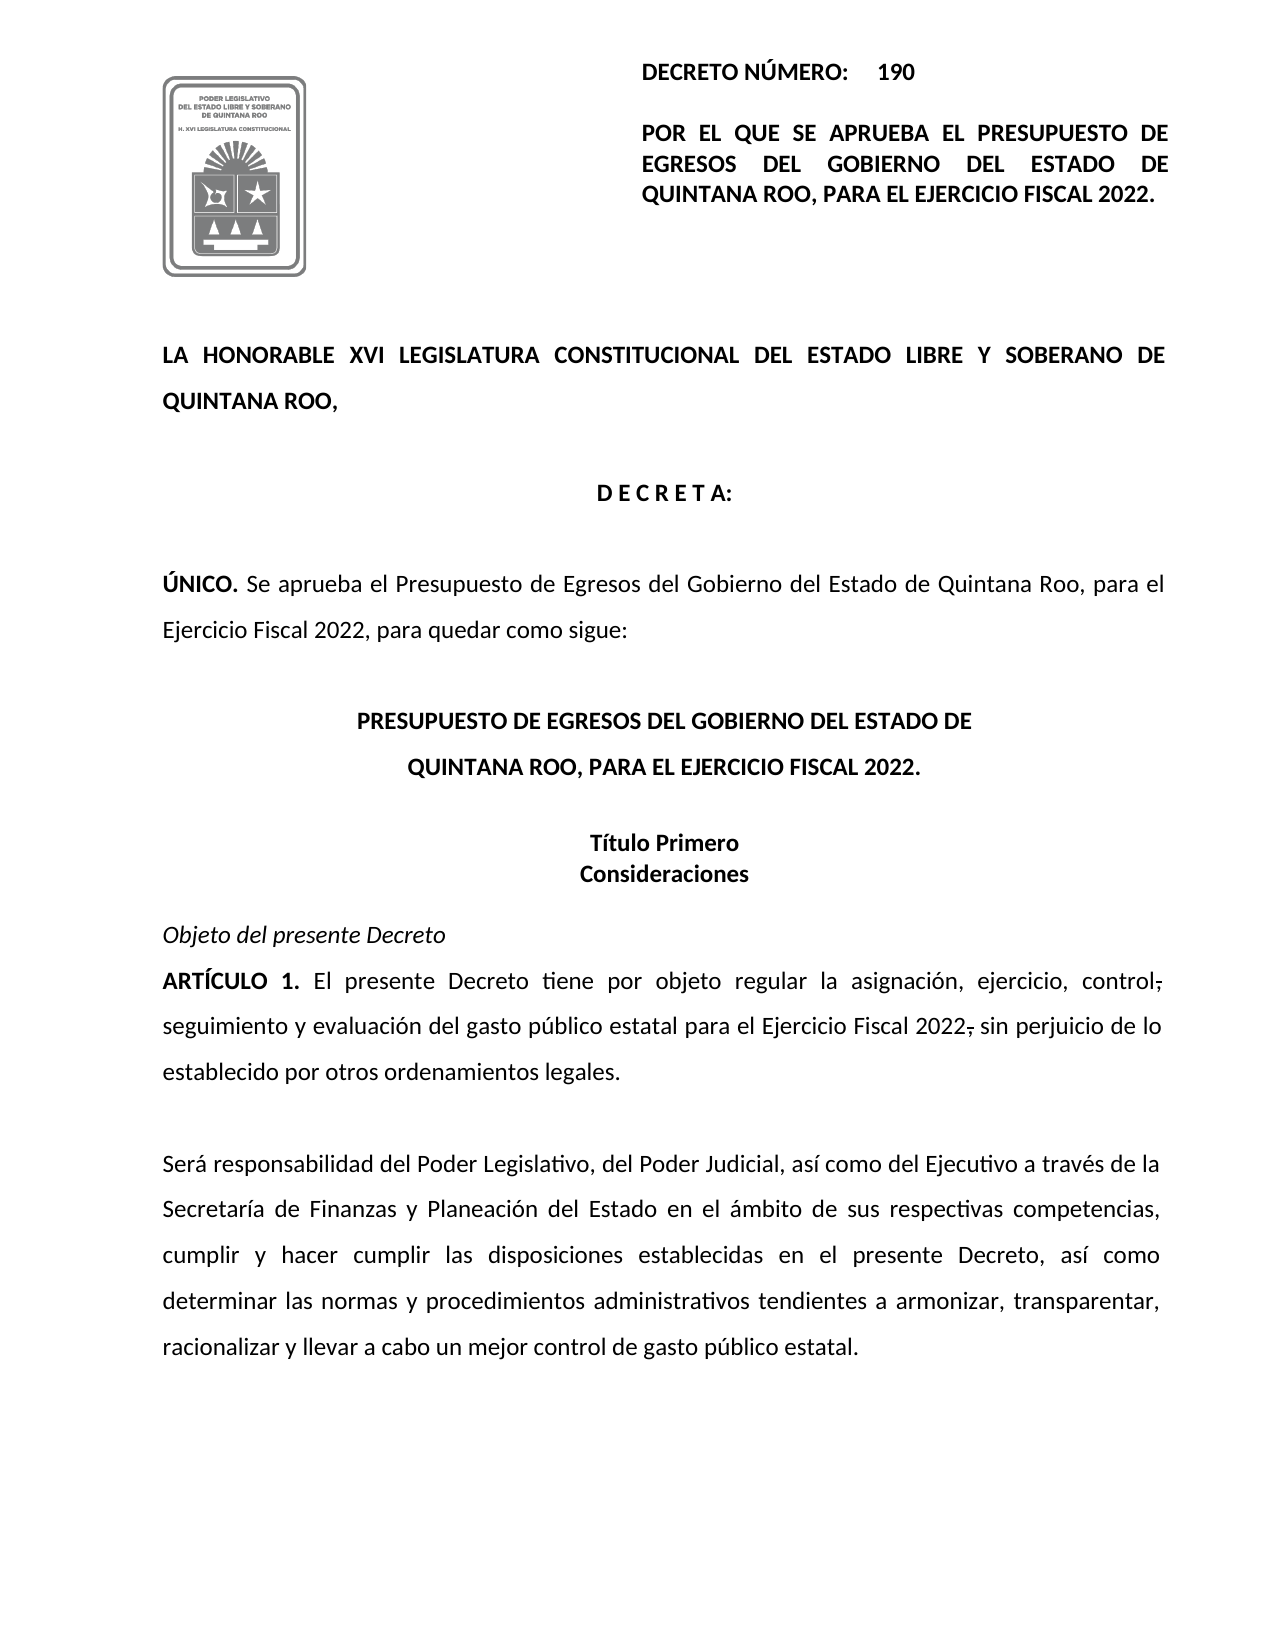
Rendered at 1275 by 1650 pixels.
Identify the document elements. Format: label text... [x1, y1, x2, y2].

text ARTÍCULO 1. El presente Decreto tiene por objeto regular la asignación, ejercicio, control, seguimiento y evaluación del gasto público estatal para el Ejercicio Fiscal 2022, sin perjuicio de lo establecido por otros ordenamientos legales. [162, 965, 1162, 1087]
text Título Primero [162, 827, 1167, 858]
text ÚNICO. Se aprueba el Presupuesto de Egresos del Gobierno del Estado de Quintana Roo, para el Ejercicio Fiscal 2022, para quedar como sigue: [162, 568, 1167, 644]
text Consideraciones [162, 858, 1167, 888]
picture [162, 76, 307, 277]
text QUINTANA ROO, PARA EL EJERCICIO FISCAL 2022. [162, 751, 1167, 782]
text Objeto del presente Decreto [162, 919, 1167, 949]
text Será responsabilidad del Poder Legislativo, del Poder Judicial, así como del Ejecutivo a través de la Secretaría de Finanzas y Planeación del Estado en el ámbito de sus respectivas competencias, cumplir y hacer cumplir las disposiciones establecidas en el presente Decreto, así como determinar las normas y procedimientos administrativos tendientes a armonizar, transparentar, racionalizar y llevar a cabo un mejor control de gasto público estatal. [162, 1148, 1162, 1361]
text D E C R E T A: [162, 477, 1167, 507]
text LA HONORABLE XVI LEGISLATURA CONSTITUCIONAL DEL ESTADO LIBRE Y SOBERANO DE QUINTANA ROO, [162, 340, 1167, 416]
text PRESUPUESTO DE EGRESOS DEL GOBIERNO DEL ESTADO DE [162, 706, 1167, 736]
